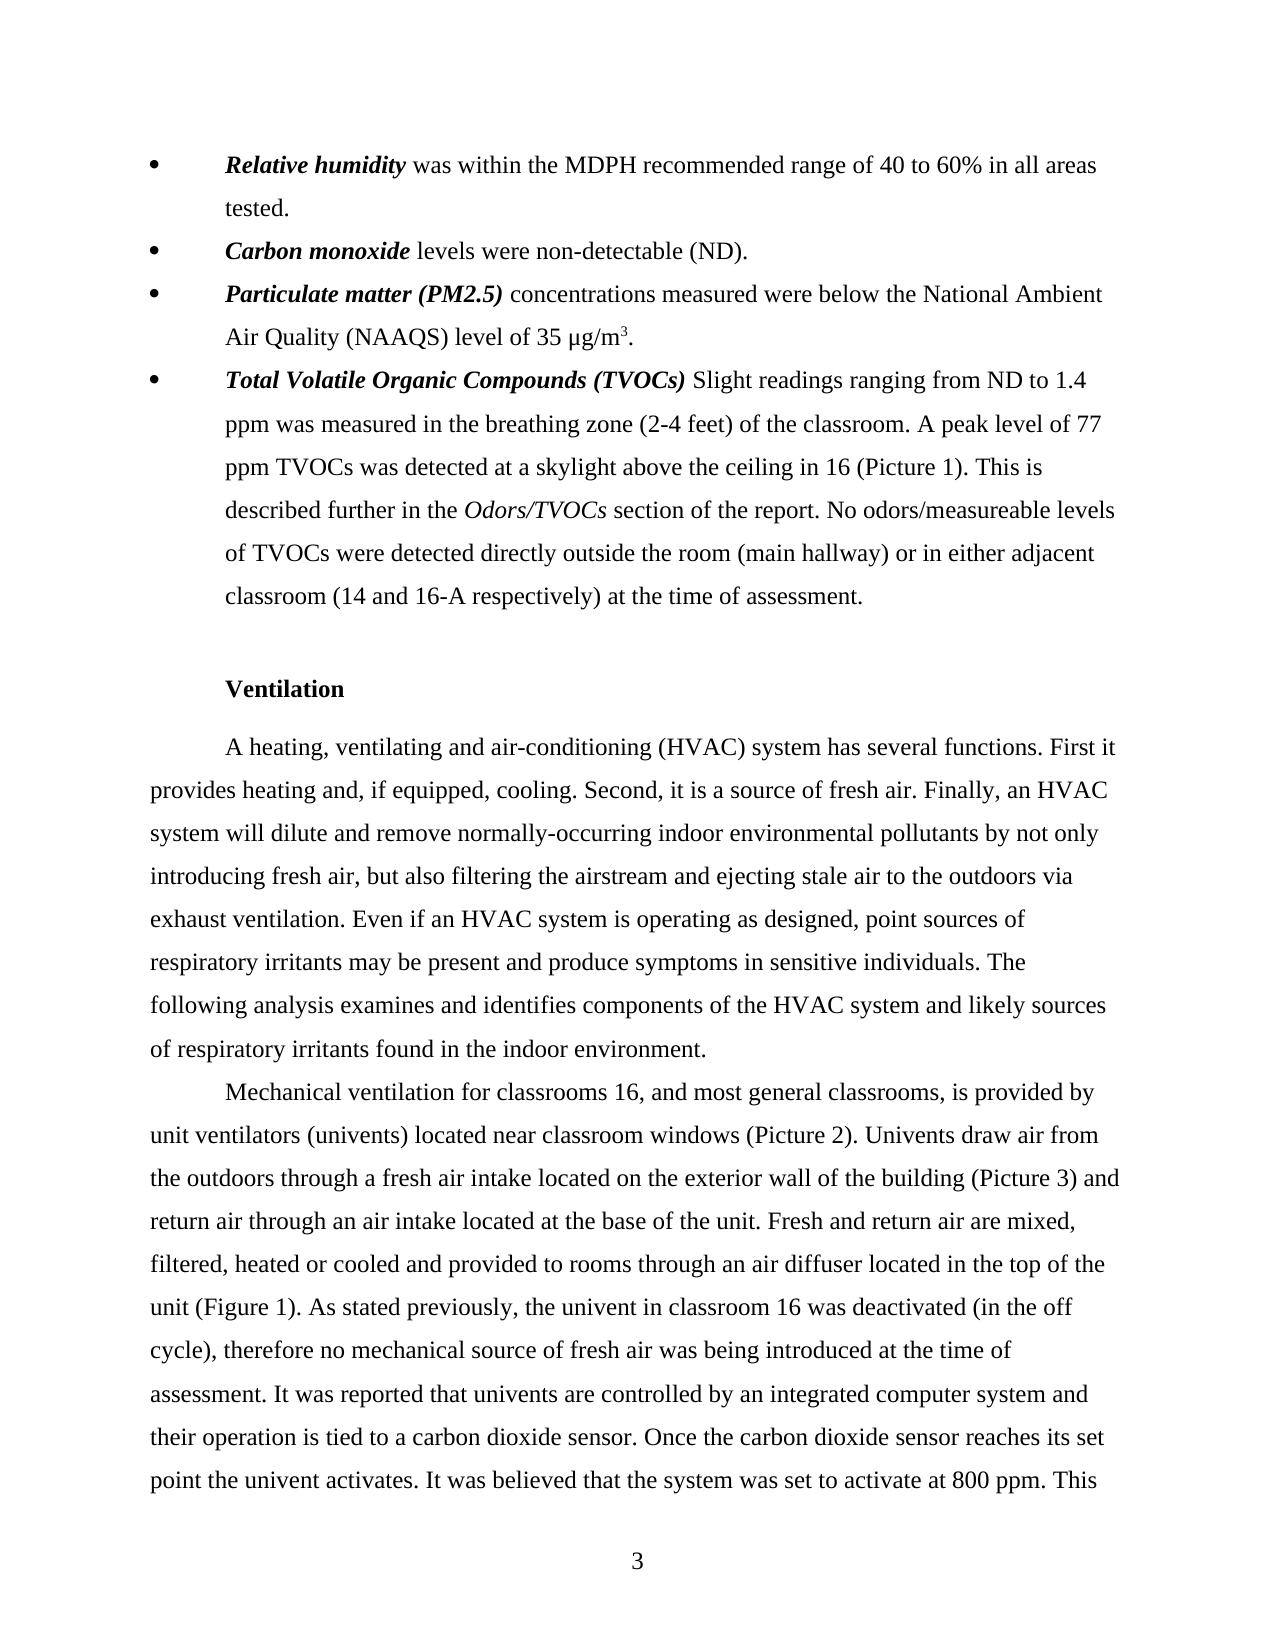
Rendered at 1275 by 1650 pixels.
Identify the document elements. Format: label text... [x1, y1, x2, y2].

text Total Volatile Organic Compounds (TVOCs) Slight readings ranging from ND to 1.4 ppm was measured in the breathing zone (2-4 feet) of the classroom. A peak level of 77 ppm TVOCs was detected at a skylight above the ceiling in 16 (Picture 1). This is described further in the Odors/TVOCs section of the report. No odors/measureable levels of TVOCs were detected directly outside the room (main hallway) or in either adjacent classroom (14 and 16-A respectively) at the time of assessment. [150, 366, 1125, 610]
text Carbon monoxide levels were non-detectable (ND). [150, 236, 1125, 265]
text Particulate matter (PM2.5) concentrations measured were below the National Ambient Air Quality (NAAQS) level of 35 μg/m3. [150, 279, 1125, 351]
text A heating, ventilating and air-conditioning (HVAC) system has several functions. First it provides heating and, if equipped, cooling. Second, it is a source of fresh air. Finally, an HVAC system will dilute and remove normally-occurring indoor environmental pollutants by not only introducing fresh air, but also filtering the airstream and ejecting stale air to the outdoors via exhaust ventilation. Even if an HVAC system is operating as designed, point sources of respiratory irritants may be present and produce symptoms in sensitive individuals. The following analysis examines and identifies components of the HVAC system and likely sources of respiratory irritants found in the indoor environment. [150, 732, 1125, 1062]
text Relative humidity was within the MDPH recommended range of 40 to 60% in all areas tested. [150, 150, 1125, 222]
subtitle Ventilation [150, 674, 1125, 703]
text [150, 1077, 1125, 1494]
